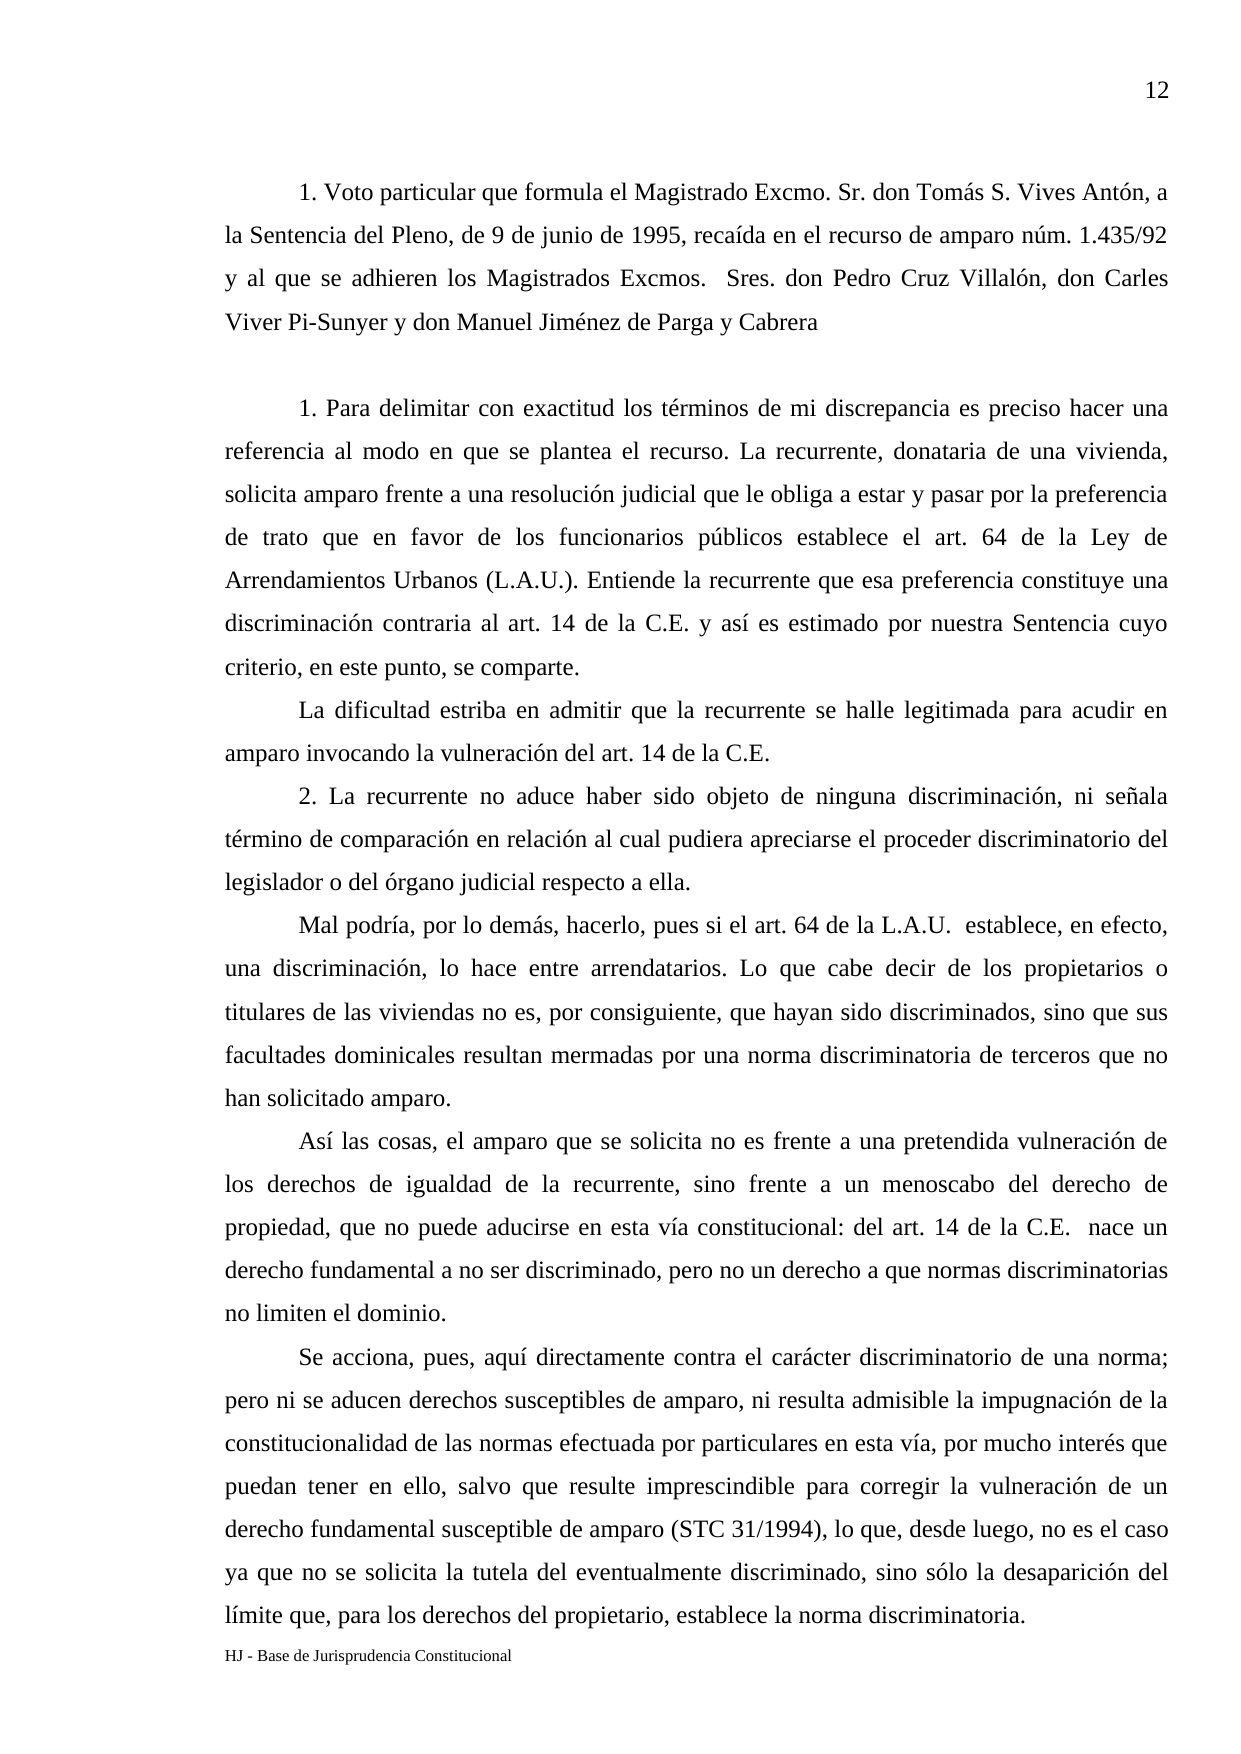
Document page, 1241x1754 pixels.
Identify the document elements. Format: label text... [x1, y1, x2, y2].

text Así las cosas, el amparo que se solicita no es frente a una pretendida vulneración de los derechos de igualdad de la recurrente, sino frente a un menoscabo del derecho de propiedad, que no puede aducirse en esta vía constitucional: del art. 14 de la C.E. nace un derecho fundamental a no ser discriminado, pero no un derecho a que normas discriminatorias no limiten el dominio. [224, 1126, 1169, 1327]
text Mal podría, por lo demás, hacerlo, pues si el art. 64 de la L.A.U. establece, en efecto, una discriminación, lo hace entre arrendatarios. Lo que cabe decir de los propietarios o titulares de las viviendas no es, por consiguiente, que hayan sido discriminados, sino que sus facultades dominicales resultan mermadas por una norma discriminatoria de terceros que no han solicitado amparo. [224, 910, 1169, 1112]
text 2. La recurrente no aduce haber sido objeto de ninguna discriminación, ni señala término de comparación en relación al cual pudiera apreciarse el proceder discriminatorio del legislador o del órgano judicial respecto a ella. [224, 781, 1169, 896]
text 1. Para delimitar con exactitud los términos de mi discrepancia es preciso hacer una referencia al modo en que se plantea el recurso. La recurrente, donataria de una vivienda, solicita amparo frente a una resolución judicial que le obliga a estar y pasar por la preferencia de trato que en favor de los funcionarios públicos establece el art. 64 de la Ley de Arrendamientos Urbanos (L.A.U.). Entiende la recurrente que esa preferencia constituye una discriminación contraria al art. 14 de la C.E. y así es estimado por nuestra Sentencia cuyo criterio, en este punto, se comparte. [224, 393, 1169, 680]
text 1. Voto particular que formula el Magistrado Excmo. Sr. don Tomás S. Vives Antón, a la Sentencia del Pleno, de 9 de junio de 1995, recaída en el recurso de amparo núm. 1.435/92 y al que se adhieren los Magistrados Excmos. Sres. don Pedro Cruz Villalón, don Carles Viver Pi-Sunyer y don Manuel Jiménez de Parga y Cabrera [224, 177, 1169, 335]
text Se acciona, pues, aquí directamente contra el carácter discriminatorio de una norma; pero ni se aducen derechos susceptibles de amparo, ni resulta admisible la impugnación de la constitucionalidad de las normas efectuada por particulares en esta vía, por mucho interés que puedan tener en ello, salvo que resulte imprescindible para corregir la vulneración de un derecho fundamental susceptible de amparo (STC 31/1994), lo que, desde luego, no es el caso ya que no se solicita la tutela del eventualmente discriminado, sino sólo la desaparición del límite que, para los derechos del propietario, establece la norma discriminatoria. [224, 1342, 1169, 1629]
text La dificultad estriba en admitir que la recurrente se halle legitimada para acudir en amparo invocando la vulneración del art. 14 de la C.E. [224, 695, 1169, 767]
